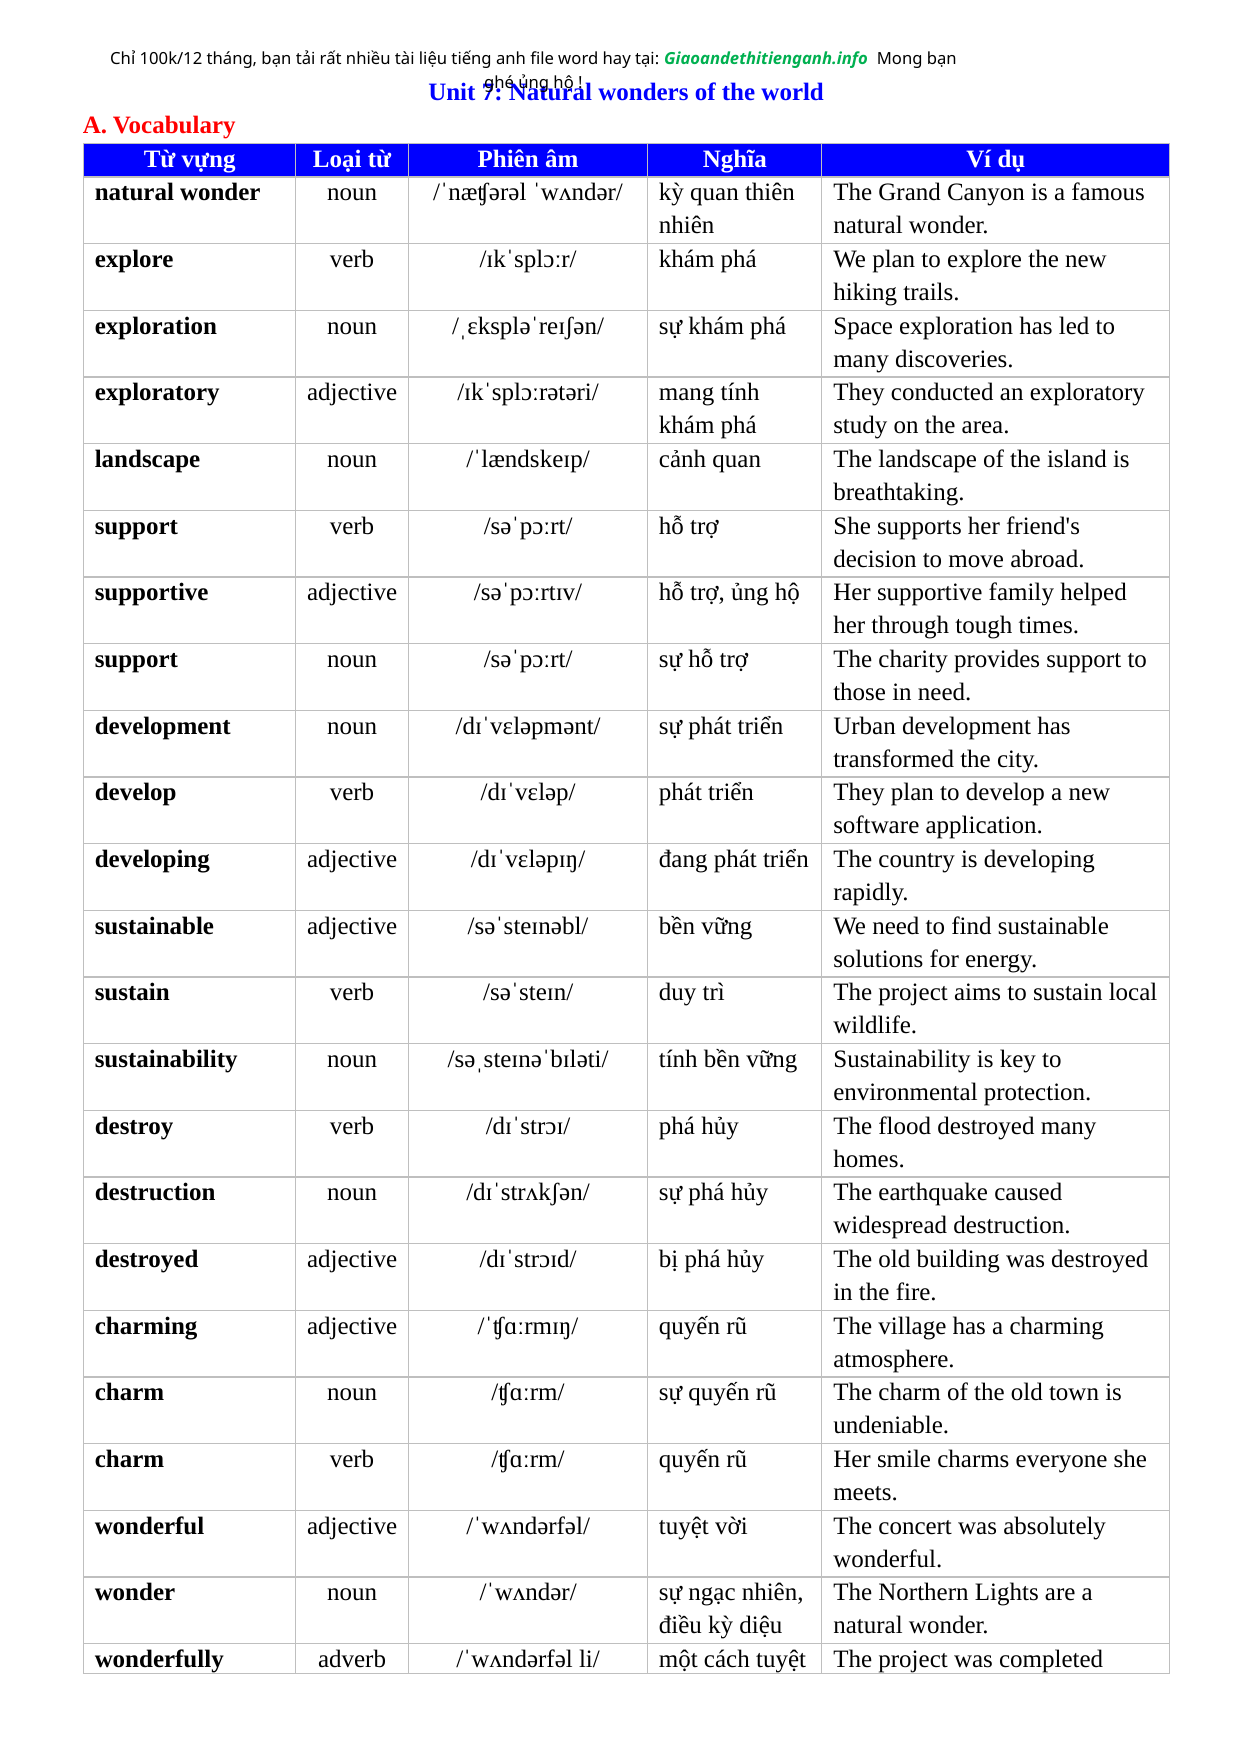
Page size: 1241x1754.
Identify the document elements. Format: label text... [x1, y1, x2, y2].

table_cell sự khám phá [648, 311, 821, 376]
table_cell verb [296, 1111, 408, 1176]
table_cell kỳ quan thiên nhiên [648, 178, 821, 243]
table_cell /səˈpɔːrt/ [409, 511, 647, 576]
table_cell wonderfully [84, 1644, 295, 1673]
table_cell /ʧɑːrm/ [409, 1444, 647, 1510]
table_cell The charity provides support to those in need. [822, 644, 1169, 710]
text Unit 7: Natural wonders of the world [83, 77, 1169, 106]
table_cell adjective [296, 1511, 408, 1576]
table_cell develop [84, 778, 295, 843]
table_cell /səˈsteɪn/ [409, 978, 647, 1043]
table_cell adverb [296, 1644, 408, 1673]
table_cell The village has a charming atmosphere. [822, 1311, 1169, 1376]
table_cell destruction [84, 1178, 295, 1243]
table_cell /ˈwʌndərfəl/ [409, 1511, 647, 1576]
table_cell explore [84, 244, 295, 310]
table_cell /dɪˈvɛləp/ [409, 778, 647, 843]
table_cell duy trì [648, 978, 821, 1043]
table_cell The Grand Canyon is a famous natural wonder. [822, 178, 1169, 243]
table_cell quyến rũ [648, 1311, 821, 1376]
table_cell verb [296, 778, 408, 843]
table_cell adjective [296, 844, 408, 910]
table_cell /səˈsteɪnəbl/ [409, 911, 647, 976]
table_cell sustainable [84, 911, 295, 976]
table_cell /ˈlændskeɪp/ [409, 444, 647, 510]
table_cell support [84, 644, 295, 710]
table_cell hỗ trợ, ủng hộ [648, 578, 821, 643]
table_cell natural wonder [84, 178, 295, 243]
table_header Từ vựng [84, 144, 295, 176]
table_cell phát triển [648, 778, 821, 843]
table_header Phiên âm [409, 144, 647, 176]
table_cell Sustainability is key to environmental protection. [822, 1044, 1169, 1110]
table_cell adjective [296, 1311, 408, 1376]
table_cell noun [296, 1044, 408, 1110]
table_cell /dɪˈstrɔɪd/ [409, 1244, 647, 1310]
table_cell Her supportive family helped her through tough times. [822, 578, 1169, 643]
table_cell đang phát triển [648, 844, 821, 910]
table_cell /dɪˈstrɔɪ/ [409, 1111, 647, 1176]
table_cell /ˌɛkspləˈreɪʃən/ [409, 311, 647, 376]
table_cell adjective [296, 1244, 408, 1310]
table_cell The Northern Lights are a natural wonder. [822, 1578, 1169, 1643]
table_cell /səˌsteɪnəˈbɪləti/ [409, 1044, 647, 1110]
table_header Ví dụ [822, 144, 1169, 176]
table_cell supportive [84, 578, 295, 643]
table_cell verb [296, 511, 408, 576]
table_cell /dɪˈvɛləpɪŋ/ [409, 844, 647, 910]
table_cell hỗ trợ [648, 511, 821, 576]
table_cell mang tính khám phá [648, 378, 821, 443]
table_cell bền vững [648, 911, 821, 976]
table_cell noun [296, 178, 408, 243]
table_cell sự phá hủy [648, 1178, 821, 1243]
table_cell verb [296, 1444, 408, 1510]
table_cell Her smile charms everyone she meets. [822, 1444, 1169, 1510]
table_cell noun [296, 644, 408, 710]
table_cell adjective [296, 911, 408, 976]
table_cell /ɪkˈsplɔːrətəri/ [409, 378, 647, 443]
table_cell charming [84, 1311, 295, 1376]
text A. Vocabulary [83, 110, 1169, 138]
table_cell /ɪkˈsplɔːr/ [409, 244, 647, 310]
table_cell exploration [84, 311, 295, 376]
table_cell /ˈʧɑːrmɪŋ/ [409, 1311, 647, 1376]
table_cell We plan to explore the new hiking trails. [822, 244, 1169, 310]
table_cell /ˈwʌndər/ [409, 1578, 647, 1643]
table_cell They plan to develop a new software application. [822, 778, 1169, 843]
table_cell landscape [84, 444, 295, 510]
table_cell destroy [84, 1111, 295, 1176]
table_cell The flood destroyed many homes. [822, 1111, 1169, 1176]
table_cell wonder [84, 1578, 295, 1643]
table_cell destroyed [84, 1244, 295, 1310]
table_cell /səˈpɔːrtɪv/ [409, 578, 647, 643]
table_cell sự hỗ trợ [648, 644, 821, 710]
table_cell charm [84, 1444, 295, 1510]
table_header Nghĩa [648, 144, 821, 176]
table_cell phá hủy [648, 1111, 821, 1176]
table_cell wonderful [84, 1511, 295, 1576]
table_cell noun [296, 1378, 408, 1443]
table_cell sustainability [84, 1044, 295, 1110]
table_cell Space exploration has led to many discoveries. [822, 311, 1169, 376]
table_cell sustain [84, 978, 295, 1043]
table_cell sự ngạc nhiên, điều kỳ diệu [648, 1578, 821, 1643]
table_cell The concert was absolutely wonderful. [822, 1511, 1169, 1576]
table_cell We need to find sustainable solutions for energy. [822, 911, 1169, 976]
table_cell /dɪˈvɛləpmənt/ [409, 711, 647, 776]
table_cell development [84, 711, 295, 776]
table_cell noun [296, 711, 408, 776]
table_cell /səˈpɔːrt/ [409, 644, 647, 710]
table_cell /dɪˈstrʌkʃən/ [409, 1178, 647, 1243]
table_cell developing [84, 844, 295, 910]
table_cell sự quyến rũ [648, 1378, 821, 1443]
table_cell /ˈnæʧərəl ˈwʌndər/ [409, 178, 647, 243]
table_cell adjective [296, 378, 408, 443]
table_cell bị phá hủy [648, 1244, 821, 1310]
table_cell Urban development has transformed the city. [822, 711, 1169, 776]
table_cell verb [296, 978, 408, 1043]
table_cell The country is developing rapidly. [822, 844, 1169, 910]
table_header Loại từ [296, 144, 408, 176]
table_cell /ʧɑːrm/ [409, 1378, 647, 1443]
table_cell tuyệt vời [648, 1511, 821, 1576]
table_cell They conducted an exploratory study on the area. [822, 378, 1169, 443]
table_cell sự phát triển [648, 711, 821, 776]
table_cell The earthquake caused widespread destruction. [822, 1178, 1169, 1243]
table_cell exploratory [84, 378, 295, 443]
table_cell She supports her friend's decision to move abroad. [822, 511, 1169, 576]
table_cell /ˈwʌndərfəl li/ [409, 1644, 647, 1673]
table_cell The old building was destroyed in the fire. [822, 1244, 1169, 1310]
table_cell The landscape of the island is breathtaking. [822, 444, 1169, 510]
table_cell The project aims to sustain local wildlife. [822, 978, 1169, 1043]
table_cell tính bền vững [648, 1044, 821, 1110]
table_cell noun [296, 1178, 408, 1243]
table_cell quyến rũ [648, 1444, 821, 1510]
table_cell noun [296, 1578, 408, 1643]
table_cell cảnh quan [648, 444, 821, 510]
table_cell verb [296, 244, 408, 310]
table_cell charm [84, 1378, 295, 1443]
table_cell support [84, 511, 295, 576]
table_cell khám phá [648, 244, 821, 310]
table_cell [822, 1644, 1169, 1673]
table_cell The charm of the old town is undeniable. [822, 1378, 1169, 1443]
table_cell noun [296, 311, 408, 376]
table_cell noun [296, 444, 408, 510]
table_cell adjective [296, 578, 408, 643]
table_cell một cách tuyệt vời [648, 1644, 821, 1673]
